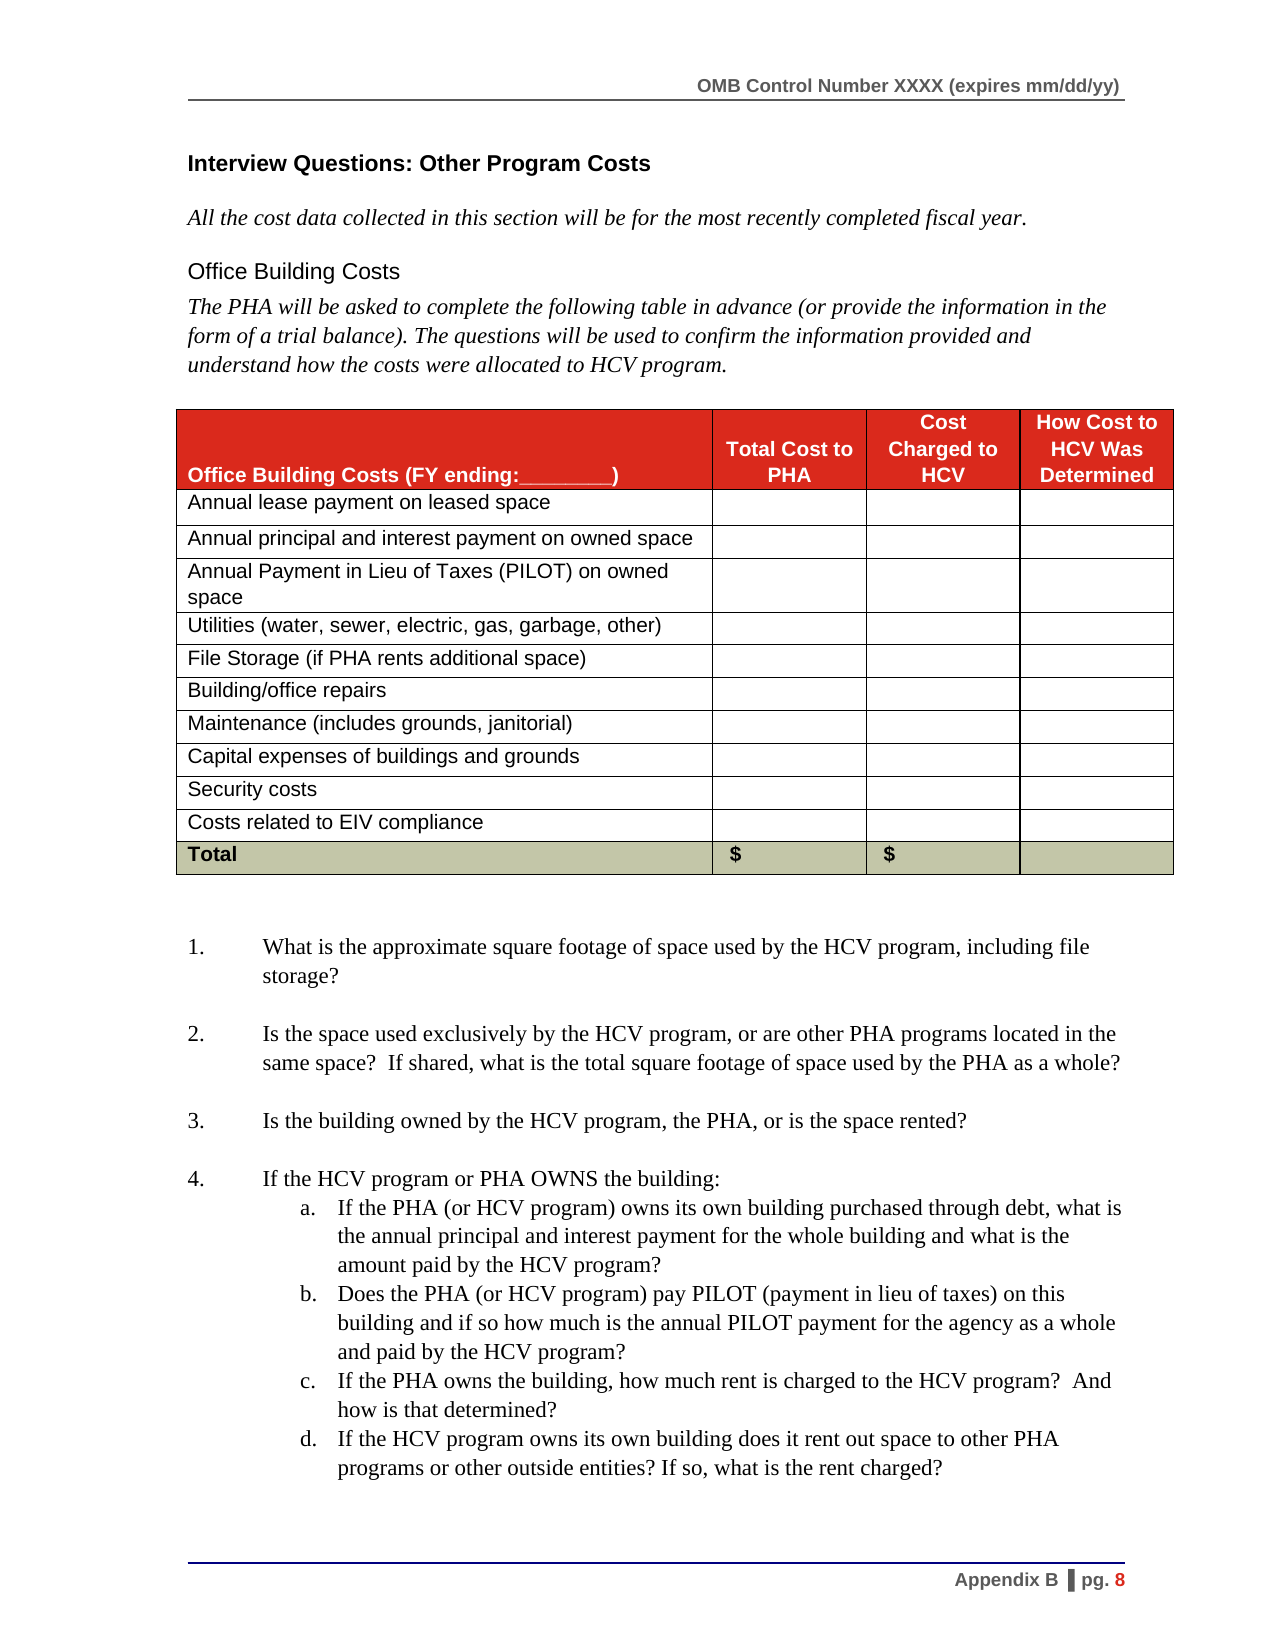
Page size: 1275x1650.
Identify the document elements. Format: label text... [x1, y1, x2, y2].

table_cell [713, 559, 866, 612]
table_cell [1021, 490, 1173, 525]
text Interview Questions: Other Program Costs [187, 150, 1125, 176]
table_cell Utilities (water, sewer, electric, gas, garbage, other) [177, 613, 712, 644]
table_cell [713, 777, 866, 808]
table_cell [1021, 645, 1173, 677]
table_cell [1021, 810, 1173, 841]
table_cell Annual principal and interest payment on owned space [177, 526, 712, 558]
table_cell [713, 490, 866, 525]
table_cell Maintenance (includes grounds, janitorial) [177, 711, 712, 743]
table_cell Annual Payment in Lieu of Taxes (PILOT) on owned space [177, 559, 712, 612]
list If the PHA owns the building, how much rent is charged to the HCV program? And how is that determined? [300, 1367, 1125, 1423]
table_cell [867, 777, 1019, 808]
table_cell [867, 490, 1019, 525]
table_cell [1021, 613, 1173, 644]
list If the HCV program or PHA OWNS the building: [187, 1165, 1125, 1191]
table_cell [1021, 559, 1173, 612]
table_cell Capital expenses of buildings and grounds [177, 744, 712, 776]
table_cell [1021, 711, 1173, 743]
table_cell [713, 711, 866, 743]
table_header Total Cost to PHA [713, 410, 866, 489]
list Is the building owned by the HCV program, the PHA, or is the space rented? [187, 1107, 1125, 1133]
table_cell [1021, 526, 1173, 558]
table_cell [867, 810, 1019, 841]
list If the PHA (or HCV program) owns its own building purchased through debt, what is the annual principal and interest payment for the whole building and what is the amount paid by the HCV program? [300, 1194, 1125, 1278]
text All the cost data collected in this section will be for the most recently completed fiscal year. [187, 204, 1125, 230]
table_cell [1021, 777, 1173, 808]
table_cell File Storage (if PHA rents additional space) [177, 645, 712, 677]
table_cell [867, 678, 1019, 710]
table_cell [713, 613, 866, 644]
table_cell [1021, 842, 1173, 874]
table_cell [867, 613, 1019, 644]
list Does the PHA (or HCV program) pay PILOT (payment in lieu of taxes) on this building and if so how much is the annual PILOT payment for the agency as a whole and paid by the HCV program? [300, 1281, 1125, 1365]
list If the HCV program owns its own building does it rent out space to other PHA programs or other outside entities? If so, what is the rent charged? [300, 1425, 1125, 1481]
table_cell [713, 678, 866, 710]
table_cell Security costs [177, 777, 712, 808]
table_cell [867, 744, 1019, 776]
table_cell [867, 559, 1019, 612]
table_header Cost Charged to HCV [867, 410, 1019, 489]
subtitle Office Building Costs [187, 258, 1125, 284]
table_cell [1021, 678, 1173, 710]
table_cell $ [713, 842, 866, 874]
table_cell Costs related to EIV compliance [177, 810, 712, 841]
table_header How Cost to HCV Was Determined [1021, 410, 1173, 489]
table_cell [867, 711, 1019, 743]
table_cell Annual lease payment on leased space [177, 490, 712, 525]
table_cell [867, 645, 1019, 677]
table_cell [713, 810, 866, 841]
list Is the space used exclusively by the HCV program, or are other PHA programs located in the same space? If shared, what is the total square footage of space used by the PHA as a whole? [187, 1020, 1125, 1075]
table_cell Building/office repairs [177, 678, 712, 710]
table_cell [867, 526, 1019, 558]
table_header Office Building Costs (FY ending:________) [177, 410, 712, 489]
table_cell [713, 526, 866, 558]
table_cell Total [177, 842, 712, 874]
table_cell [713, 744, 866, 776]
table_cell [1021, 744, 1173, 776]
table_cell $ [867, 842, 1019, 874]
table_cell [713, 645, 866, 677]
list What is the approximate square footage of space used by the HCV program, including file storage? [187, 933, 1125, 988]
text The PHA will be asked to complete the following table in advance (or provide the information in the form of a trial balance). The questions will be used to confirm the information provided and understand how the costs were allocated to HCV program. [187, 293, 1125, 377]
